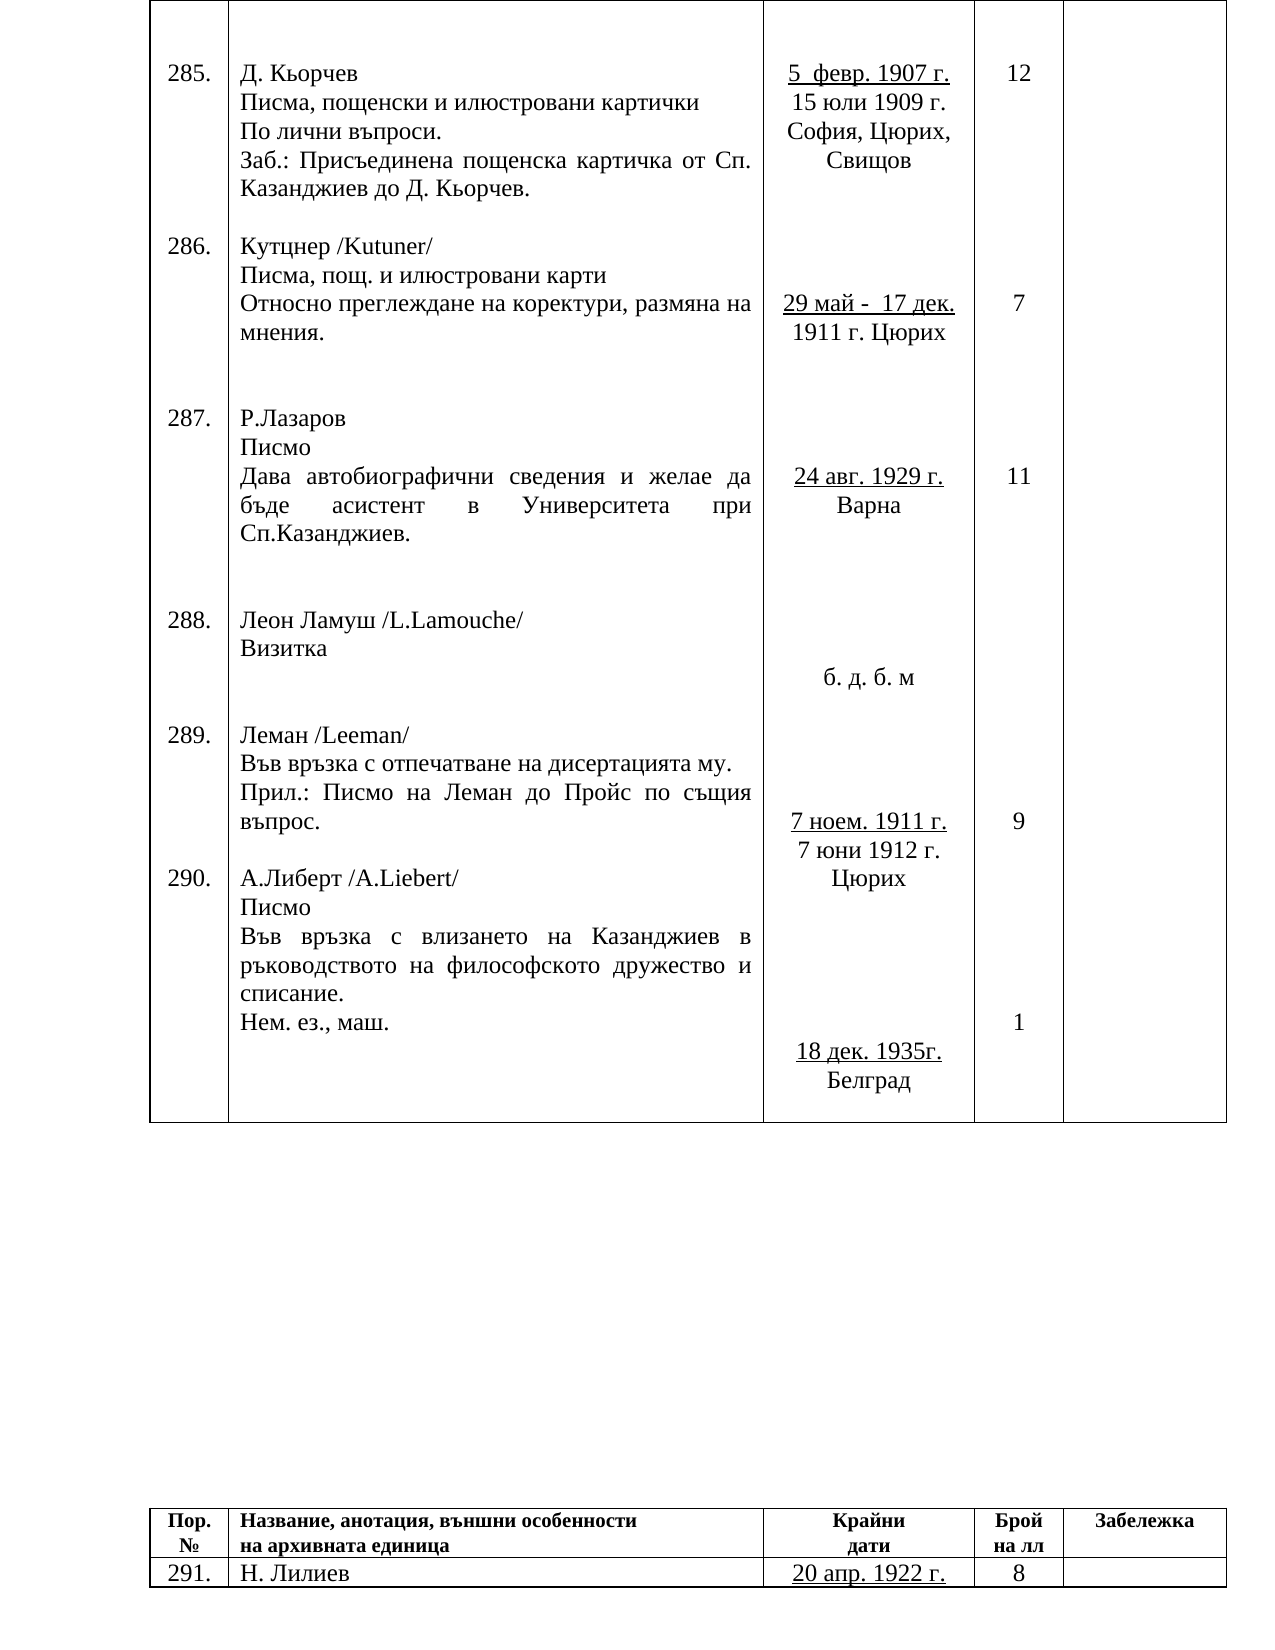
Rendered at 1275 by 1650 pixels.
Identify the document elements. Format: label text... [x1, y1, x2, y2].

table_cell [1064, 1558, 1226, 1586]
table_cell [764, 1558, 974, 1586]
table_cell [229, 1558, 763, 1586]
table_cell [151, 1, 228, 1122]
table_cell 8 1 2 1 2 1 1 [975, 1558, 1063, 1586]
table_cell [151, 1558, 228, 1586]
table_header Пор. № [151, 1509, 228, 1557]
table_header Название, анотация, външни особенности на архивната единица [229, 1509, 763, 1557]
table_header Забележка [1064, 1509, 1226, 1557]
table_cell 1 12 7 11 9 1 [975, 1, 1063, 1122]
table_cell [764, 1, 974, 1122]
table_cell [1064, 1, 1226, 1122]
table_header Брой на лл [975, 1509, 1063, 1557]
table_header Крайни дати [764, 1509, 974, 1557]
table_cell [229, 1, 763, 1122]
